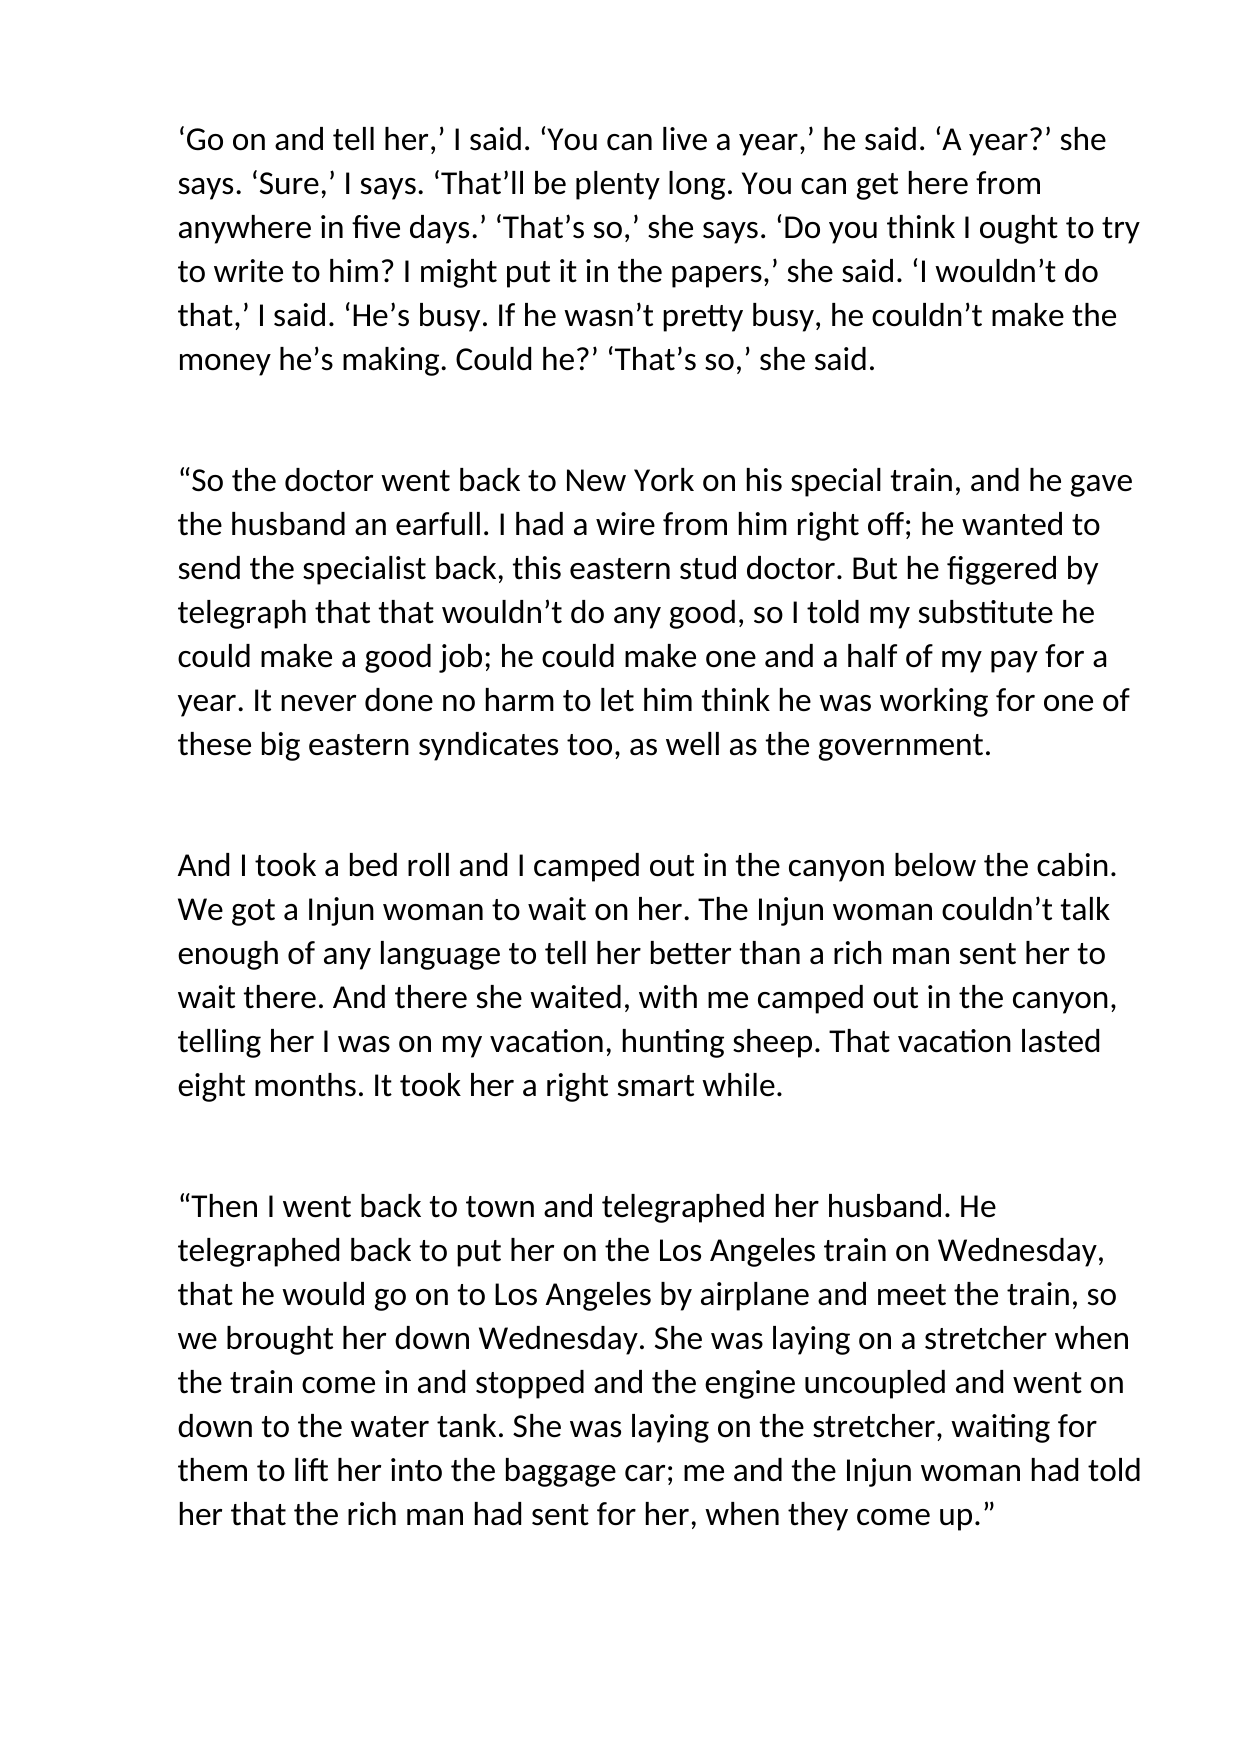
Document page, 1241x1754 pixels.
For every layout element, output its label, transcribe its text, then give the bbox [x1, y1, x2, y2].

text ‘Go on and tell her,’ I said. ‘You can live a year,’ he said. ‘A year?’ she says. ‘Sure,’ I says. ‘That’ll be plenty long. You can get here from anywhere in five days.’ ‘That’s so,’ she says. ‘Do you think I ought to try to write to him? I might put it in the papers,’ she said. ‘I wouldn’t do that,’ I said. ‘He’s busy. If he wasn’t pretty busy, he couldn’t make the money he’s making. Could he?’ ‘That’s so,’ she said. [177, 118, 1152, 379]
text And I took a bed roll and I camped out in the canyon below the cabin. We got a Injun woman to wait on her. The Injun woman couldn’t talk enough of any language to tell her better than a rich man sent her to wait there. And there she waited, with me camped out in the canyon, telling her I was on my vacation, hunting sheep. That vacation lasted eight months. It took her a right smart while. [177, 844, 1152, 1105]
text “Then I went back to town and telegraphed her husband. He telegraphed back to put her on the Los Angeles train on Wednesday, that he would go on to Los Angeles by airplane and meet the train, so we brought her down Wednesday. She was laying on a stretcher when the train come in and stopped and the engine uncoupled and went on down to the water tank. She was laying on the stretcher, waiting for them to lift her into the baggage car; me and the Injun woman had told her that the rich man had sent for her, when they come up.” [177, 1185, 1152, 1534]
text “So the doctor went back to New York on his special train, and he gave the husband an earfull. I had a wire from him right off; he wanted to send the specialist back, this eastern stud doctor. But he figgered by telegraph that that wouldn’t do any good, so I told my substitute he could make a good job; he could make one and a half of my pay for a year. It never done no harm to let him think he was working for one of these big eastern syndicates too, as well as the government. [177, 459, 1152, 764]
